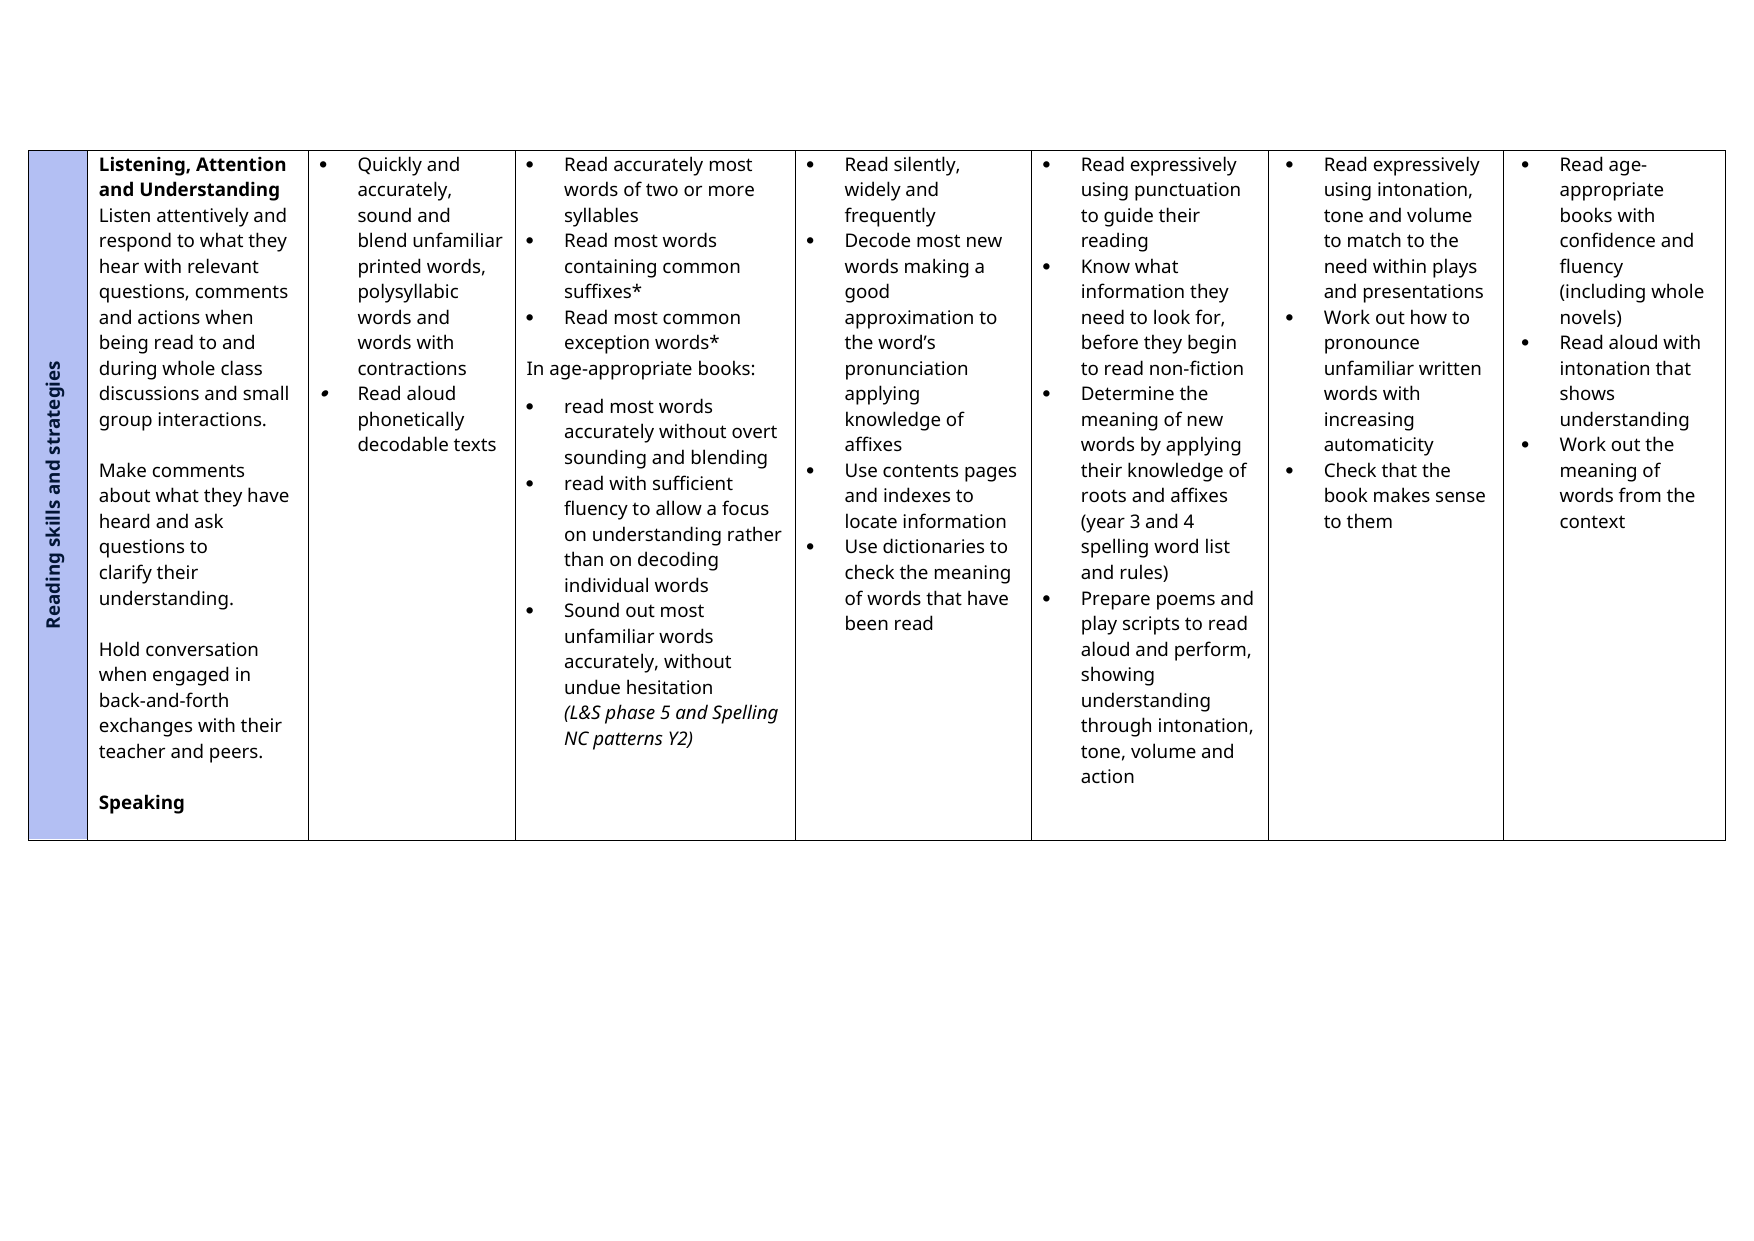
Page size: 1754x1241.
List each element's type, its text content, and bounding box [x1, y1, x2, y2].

table_cell Reading skills and strategies [29, 151, 87, 839]
table_cell Read age-appropriate books with confidence and fluency (including whole novels) Read aloud with intonation that shows understanding Work out the meaning of words from the context [1504, 151, 1725, 839]
table_cell Read expressively using intonation, tone and volume to match to the need within plays and presentations Work out how to pronounce unfamiliar written words with increasing automaticity Check that the book makes sense to them [1269, 151, 1503, 839]
table_cell Read accurately most words of two or more syllables Read most words containing common suffixes* Read most common exception words* In age-appropriate books: read most words accurately without overt sounding and blending read with sufficient fluency to allow a focus on understanding rather than on decoding individual words Sound out most unfamiliar words accurately, without undue hesitation (L&S phase 5 and Spelling NC patterns Y2) [516, 151, 795, 839]
table_cell Read expressively using punctuation to guide their reading Know what information they need to look for, before they begin to read non-fiction Determine the meaning of new words by applying their knowledge of roots and affixes (year 3 and 4 spelling word list and rules) Prepare poems and play scripts to read aloud and perform, showing understanding through intonation, tone, volume and action [1032, 151, 1268, 839]
table_cell Quickly and accurately, sound and blend unfamiliar printed words, polysyllabic words and words with contractions Read aloud phonetically decodable texts [309, 151, 515, 839]
table_cell Read silently, widely and frequently Decode most new words making a good approximation to the word’s pronunciation applying knowledge of affixes Use contents pages and indexes to locate information Use dictionaries to check the meaning of words that have been read [796, 151, 1031, 839]
table_cell Listening, Attention and Understanding Listen attentively and respond to what they hear with relevant questions, comments and actions when being read to and during whole class discussions and small group interactions. Make comments about what they have heard and ask questions to clarify their understanding. Hold conversation when engaged in back-and-forth exchanges with their teacher and peers. Speaking Participate in small group, class and one-to-one discussions, offering their own ideas, using recently introduced vocabulary. Offer explanations for why things might happen, making use of recently introduced vocabulary from stories, non-fiction, rhymes and poems when appropriate. Comprehension Demonstrate understanding of what has been read to them by retelling stories and narratives using their own words and recently introduced vocabulary. Anticipate (where appropriate) key events in stories. Use and understand recently introduced vocabulary during discussions about stories, non-fiction, rhymes and poems and during role play. Word Reading Say a sound for each letter in the alphabet and at least 10 digraphs. Read words consistent with their phonic knowledge by sound blending. Read aloud simple sentences and books that are consistent with their phonic knowledge, including some common exception words. [88, 151, 308, 839]
